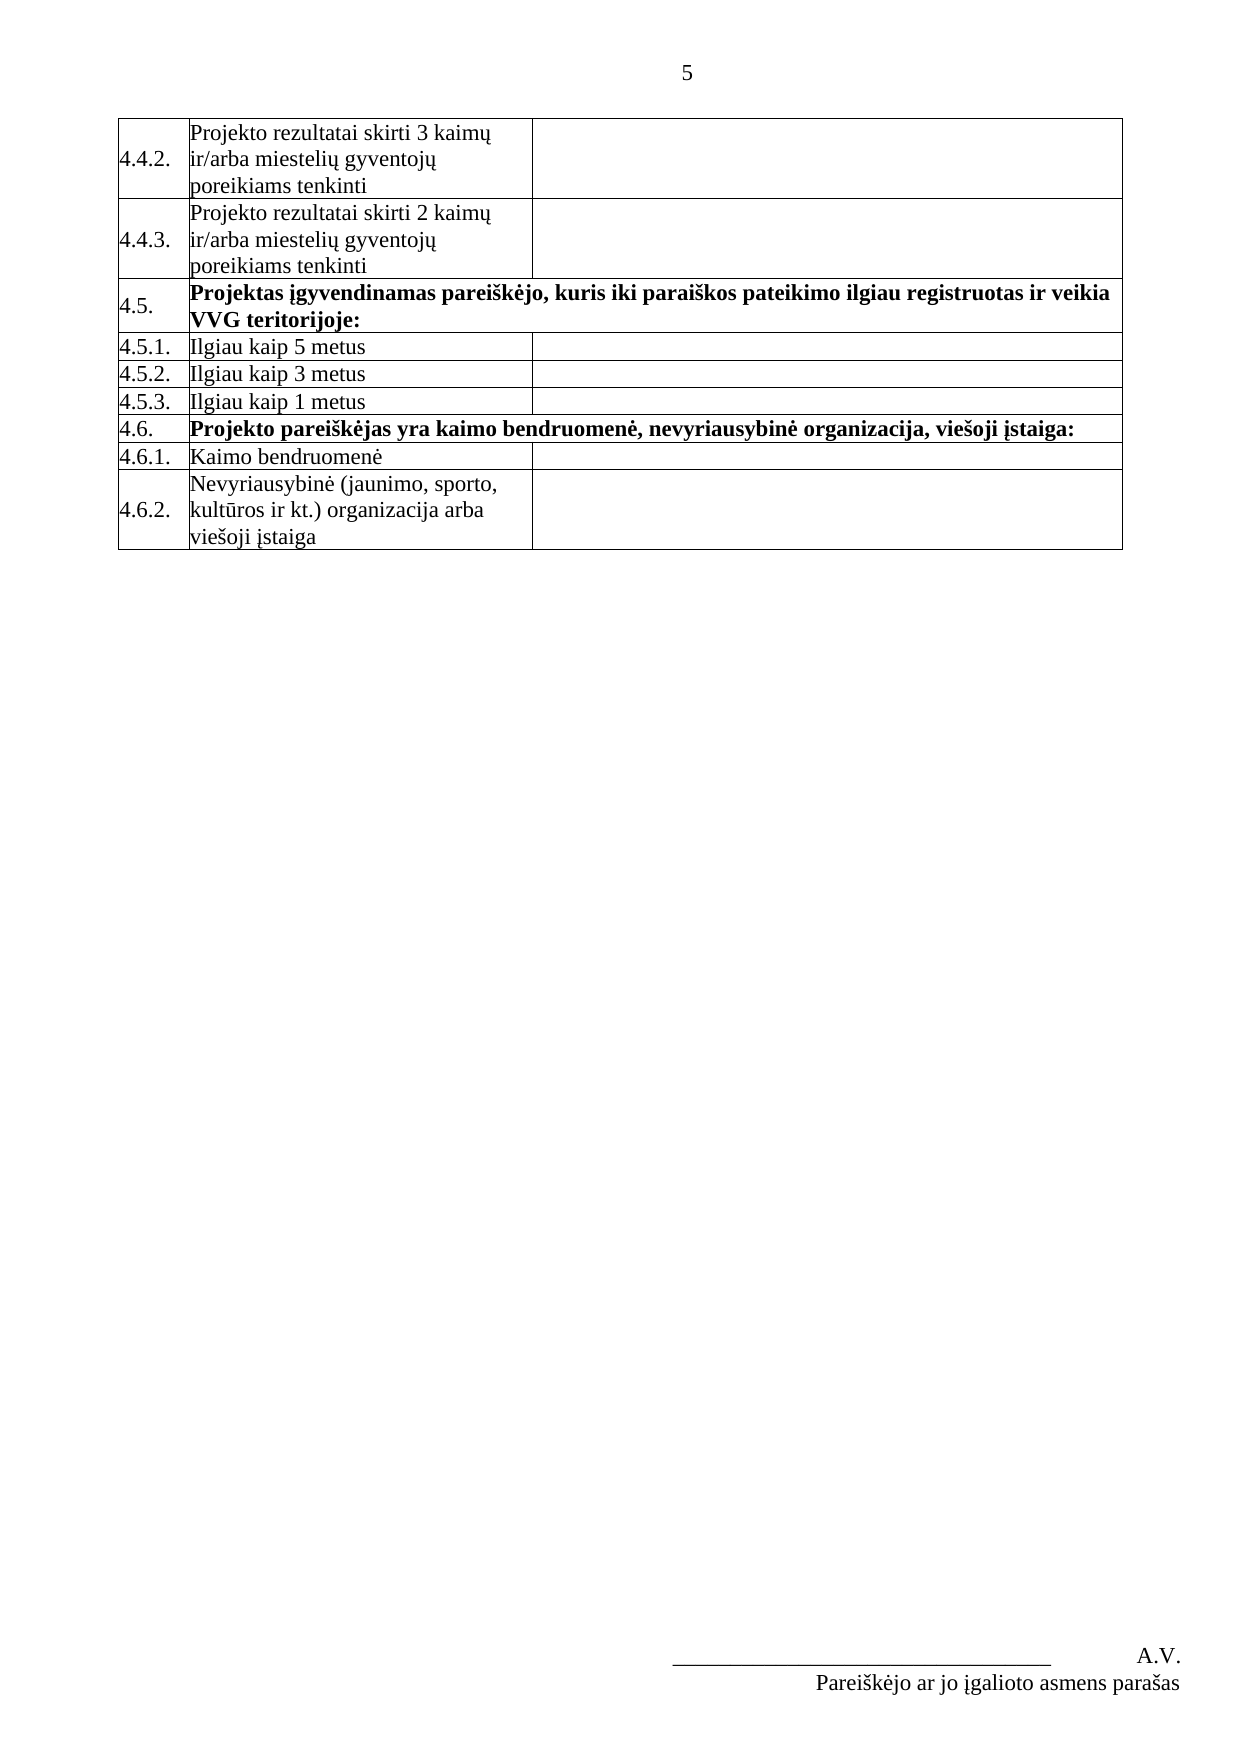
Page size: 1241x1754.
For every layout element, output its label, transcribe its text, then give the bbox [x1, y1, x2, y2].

table_cell [533, 470, 1122, 549]
table_cell 4.6.2. [119, 470, 189, 549]
table_cell [533, 361, 1122, 387]
table_cell Projekto pareiškėjas yra kaimo bendruomenė, nevyriausybinė organizacija, viešoji įstaiga: [190, 415, 1122, 442]
table_cell 4.5.2. [119, 361, 189, 387]
table_cell 4.6.1. [119, 443, 189, 469]
table_cell Projekto rezultatai skirti 3 kaimų ir/arba miestelių gyventojų poreikiams tenkinti [190, 119, 532, 198]
table_cell Projekto rezultatai skirti 2 kaimų ir/arba miestelių gyventojų poreikiams tenkinti [190, 199, 532, 278]
table_cell 4.5.1. [119, 333, 189, 359]
table_cell 4.5.3. [119, 388, 189, 414]
table_cell Ilgiau kaip 3 metus [190, 361, 532, 387]
table_cell Projektas įgyvendinamas pareiškėjo, kuris iki paraiškos pateikimo ilgiau registruotas ir veikia VVG teritorijoje: [190, 279, 1122, 332]
table_cell 4.4.2. [119, 119, 189, 198]
table_cell [533, 388, 1122, 414]
table_cell [533, 333, 1122, 359]
table_cell Kaimo bendruomenė [190, 443, 532, 469]
table_cell [533, 119, 1122, 198]
table_cell Nevyriausybinė (jaunimo, sporto, kultūros ir kt.) organizacija arba viešoji įstaiga [190, 470, 532, 549]
table_cell [533, 443, 1122, 469]
table_cell 4.4.3. [119, 199, 189, 278]
table_cell 4.6. [119, 415, 189, 442]
table_cell [533, 199, 1122, 278]
table_cell 4.5. [119, 279, 189, 332]
table_cell Ilgiau kaip 5 metus [190, 333, 532, 359]
table_cell Ilgiau kaip 1 metus [190, 388, 532, 414]
